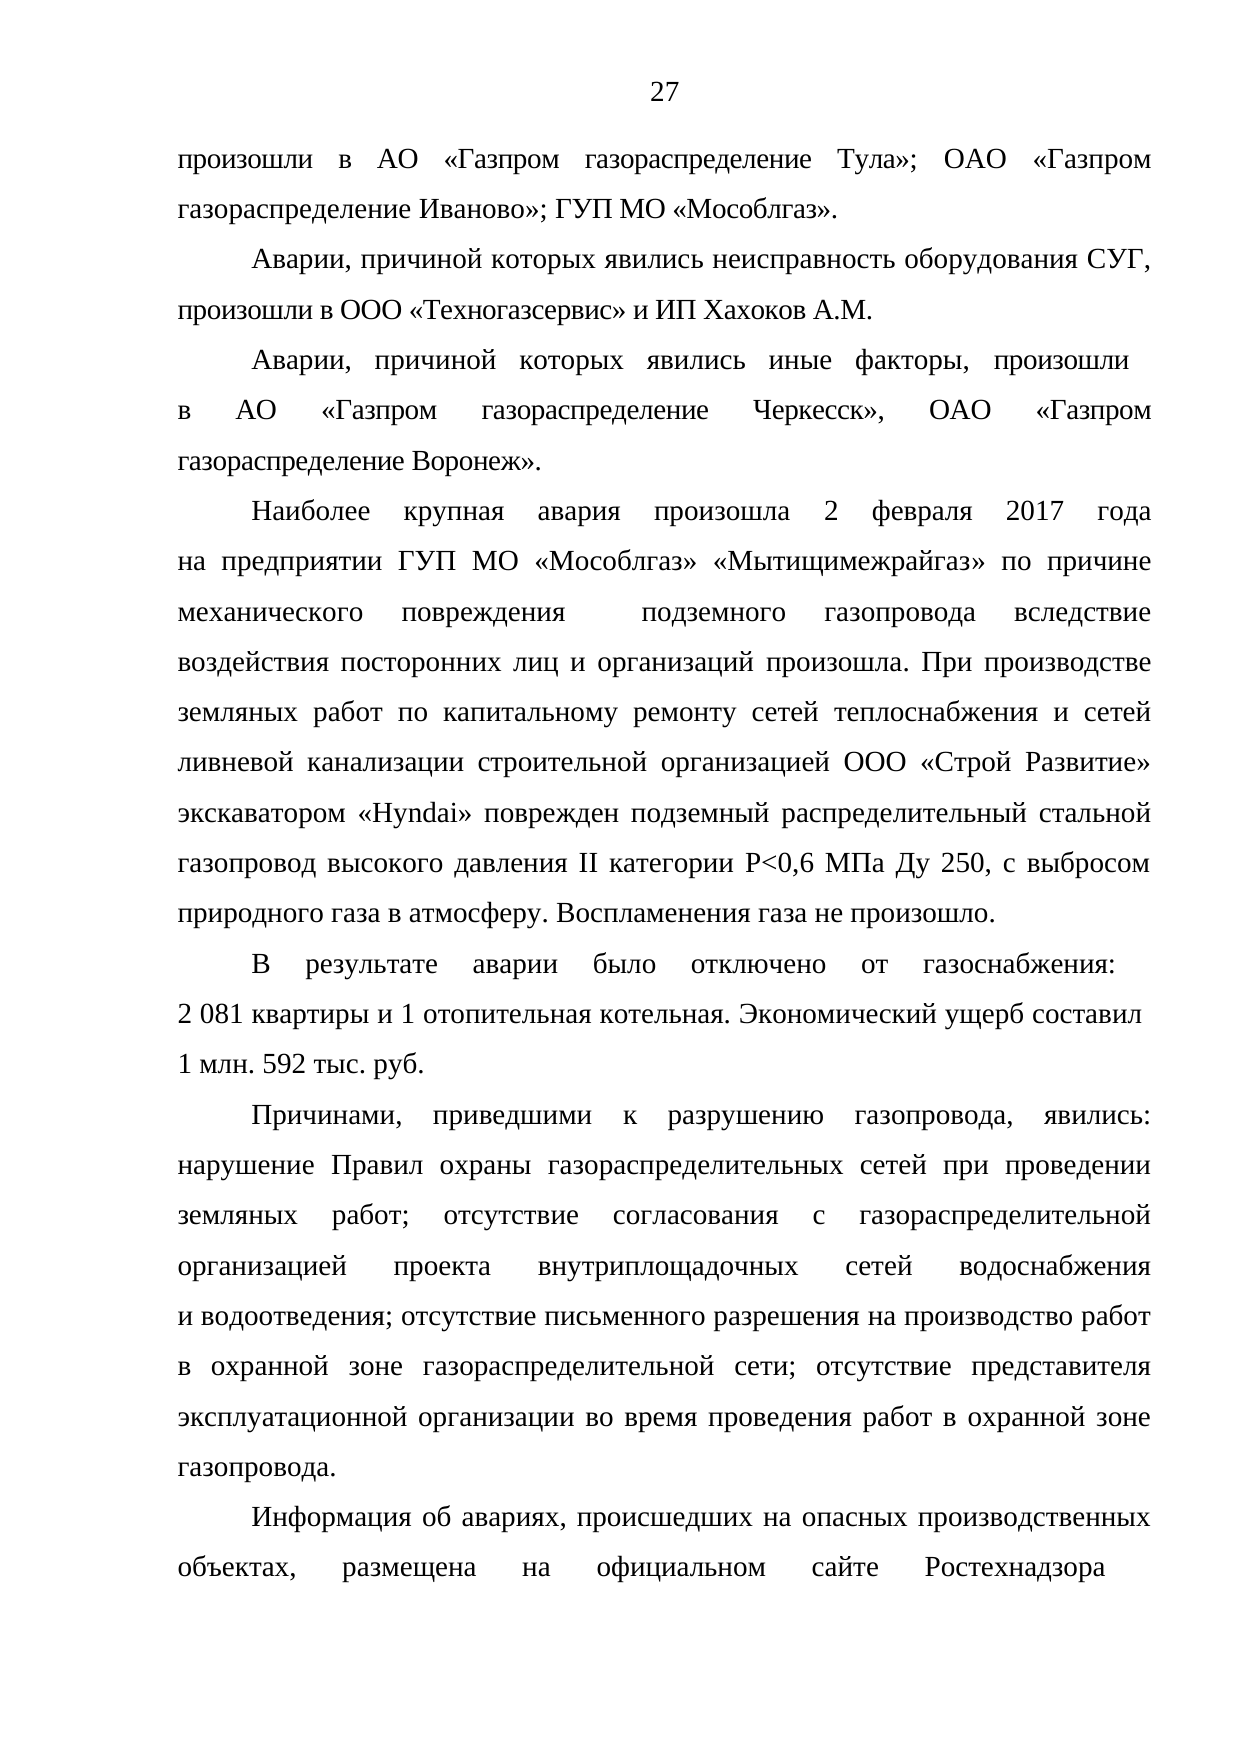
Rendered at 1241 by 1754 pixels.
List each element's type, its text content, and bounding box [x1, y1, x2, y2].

text Наиболее крупная авария произошла 2 февраля 2017 года на предприятии ГУП МО «Мособлгаз» «Мытищимежрайгаз» по причине механического повреждения подземного газопровода вследствие воздействия посторонних лиц и организаций произошла. При производстве земляных работ по капитальному ремонту сетей теплоснабжения и сетей ливневой канализации строительной организацией ООО «Строй Развитие» экскаватором «Hyndai» поврежден подземный распределительный стальной газопровод высокого давления II категории Р<0,6 МПа Ду 250, с выбросом природного газа в атмосферу. Воспламенения газа не произошло. [177, 493, 1152, 929]
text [177, 141, 1152, 225]
text Причинами, приведшими к разрушению газопровода, явились: нарушение Правил охраны газораспределительных сетей при проведении земляных работ; отсутствие согласования с газораспределительной организацией проекта внутриплощадочных сетей водоснабжения и водоотведения; отсутствие письменного разрешения на производство работ в охранной зоне газораспределительной сети; отсутствие представителя эксплуатационной организации во время проведения работ в охранной зоне газопровода. [177, 1097, 1152, 1482]
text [177, 1499, 1152, 1583]
text Аварии, причиной которых явились неисправность оборудования СУГ, произошли в ООО «Техногазсервис» и ИП Хахоков А.М. [177, 241, 1152, 325]
text Аварии, причиной которых явились иные факторы, произошли в АО «Газпром газораспределение Черкесск», ОАО «Газпром газораспределение Воронеж». [177, 342, 1152, 476]
text В результате аварии было отключено от газоснабжения: 2 081 квартиры и 1 отопительная котельная. Экономический ущерб составил 1 млн. 592 тыс. руб. [177, 946, 1152, 1080]
